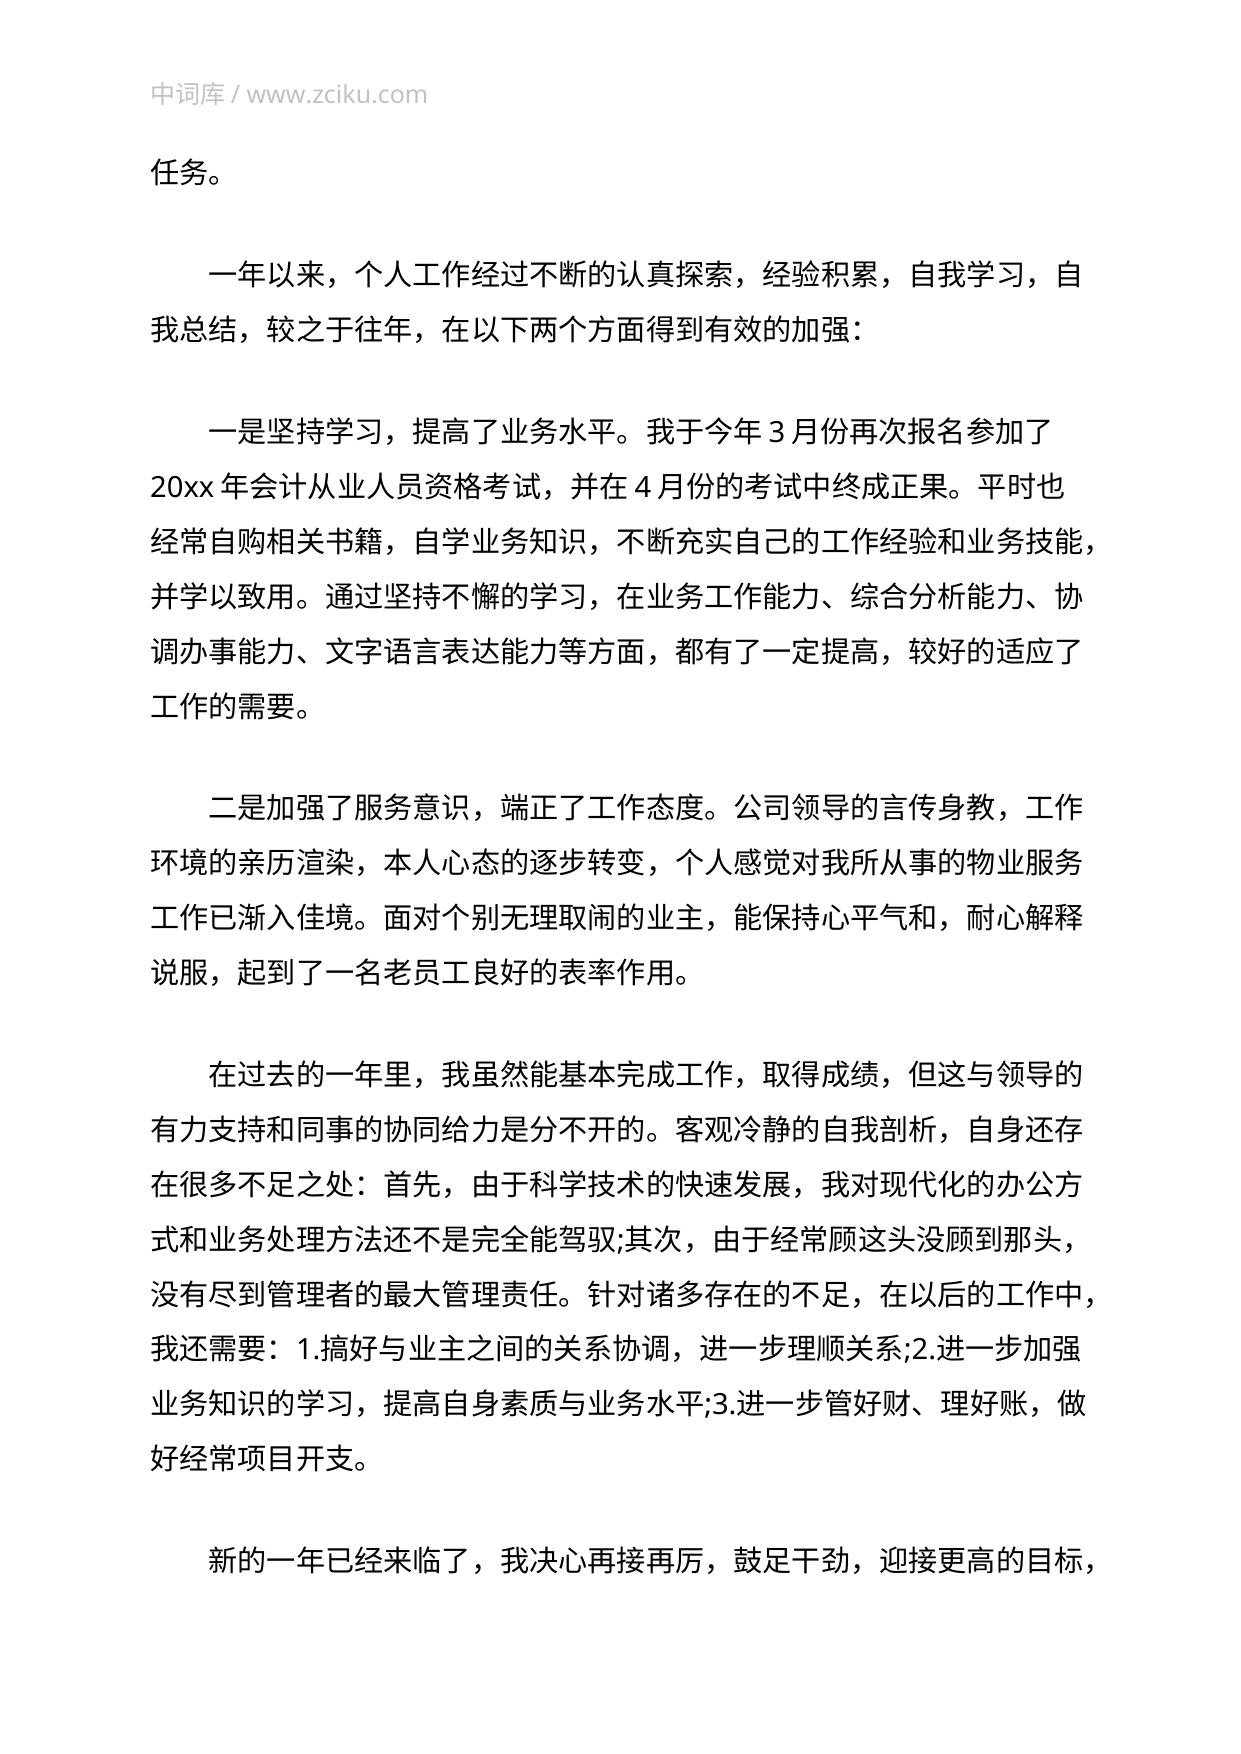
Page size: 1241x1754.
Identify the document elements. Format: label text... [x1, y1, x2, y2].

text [150, 1538, 1090, 1580]
text 一年以来，个人工作经过不断的认真探索，经验积累，自我学习，自我总结，较之于往年，在以下两个方面得到有效的加强： [150, 252, 1090, 349]
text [150, 150, 1090, 192]
text 在过去的一年里，我虽然能基本完成工作，取得成绩，但这与领导的有力支持和同事的协同给力是分不开的。客观冷静的自我剖析，自身还存在很多不足之处：首先，由于科学技术的快速发展，我对现代化的办公方式和业务处理方法还不是完全能驾驭;其次，由于经常顾这头没顾到那头，没有尽到管理者的最大管理责任。针对诸多存在的不足，在以后的工作中，我还需要：1.搞好与业主之间的关系协调，进一步理顺关系;2.进一步加强业务知识的学习，提高自身素质与业务水平;3.进一步管好财、理好账，做好经常项目开支。 [150, 1051, 1090, 1478]
text 二是加强了服务意识，端正了工作态度。公司领导的言传身教，工作环境的亲历渲染，本人心态的逐步转变，个人感觉对我所从事的物业服务工作已渐入佳境。面对个别无理取闹的业主，能保持心平气和，耐心解释说服，起到了一名老员工良好的表率作用。 [150, 785, 1090, 992]
text 一是坚持学习，提高了业务水平。我于今年3月份再次报名参加了20xx年会计从业人员资格考试，并在4月份的考试中终成正果。平时也经常自购相关书籍，自学业务知识，不断充实自己的工作经验和业务技能，并学以致用。通过坚持不懈的学习，在业务工作能力、综合分析能力、协调办事能力、文字语言表达能力等方面，都有了一定提高，较好的适应了工作的需要。 [150, 408, 1090, 725]
